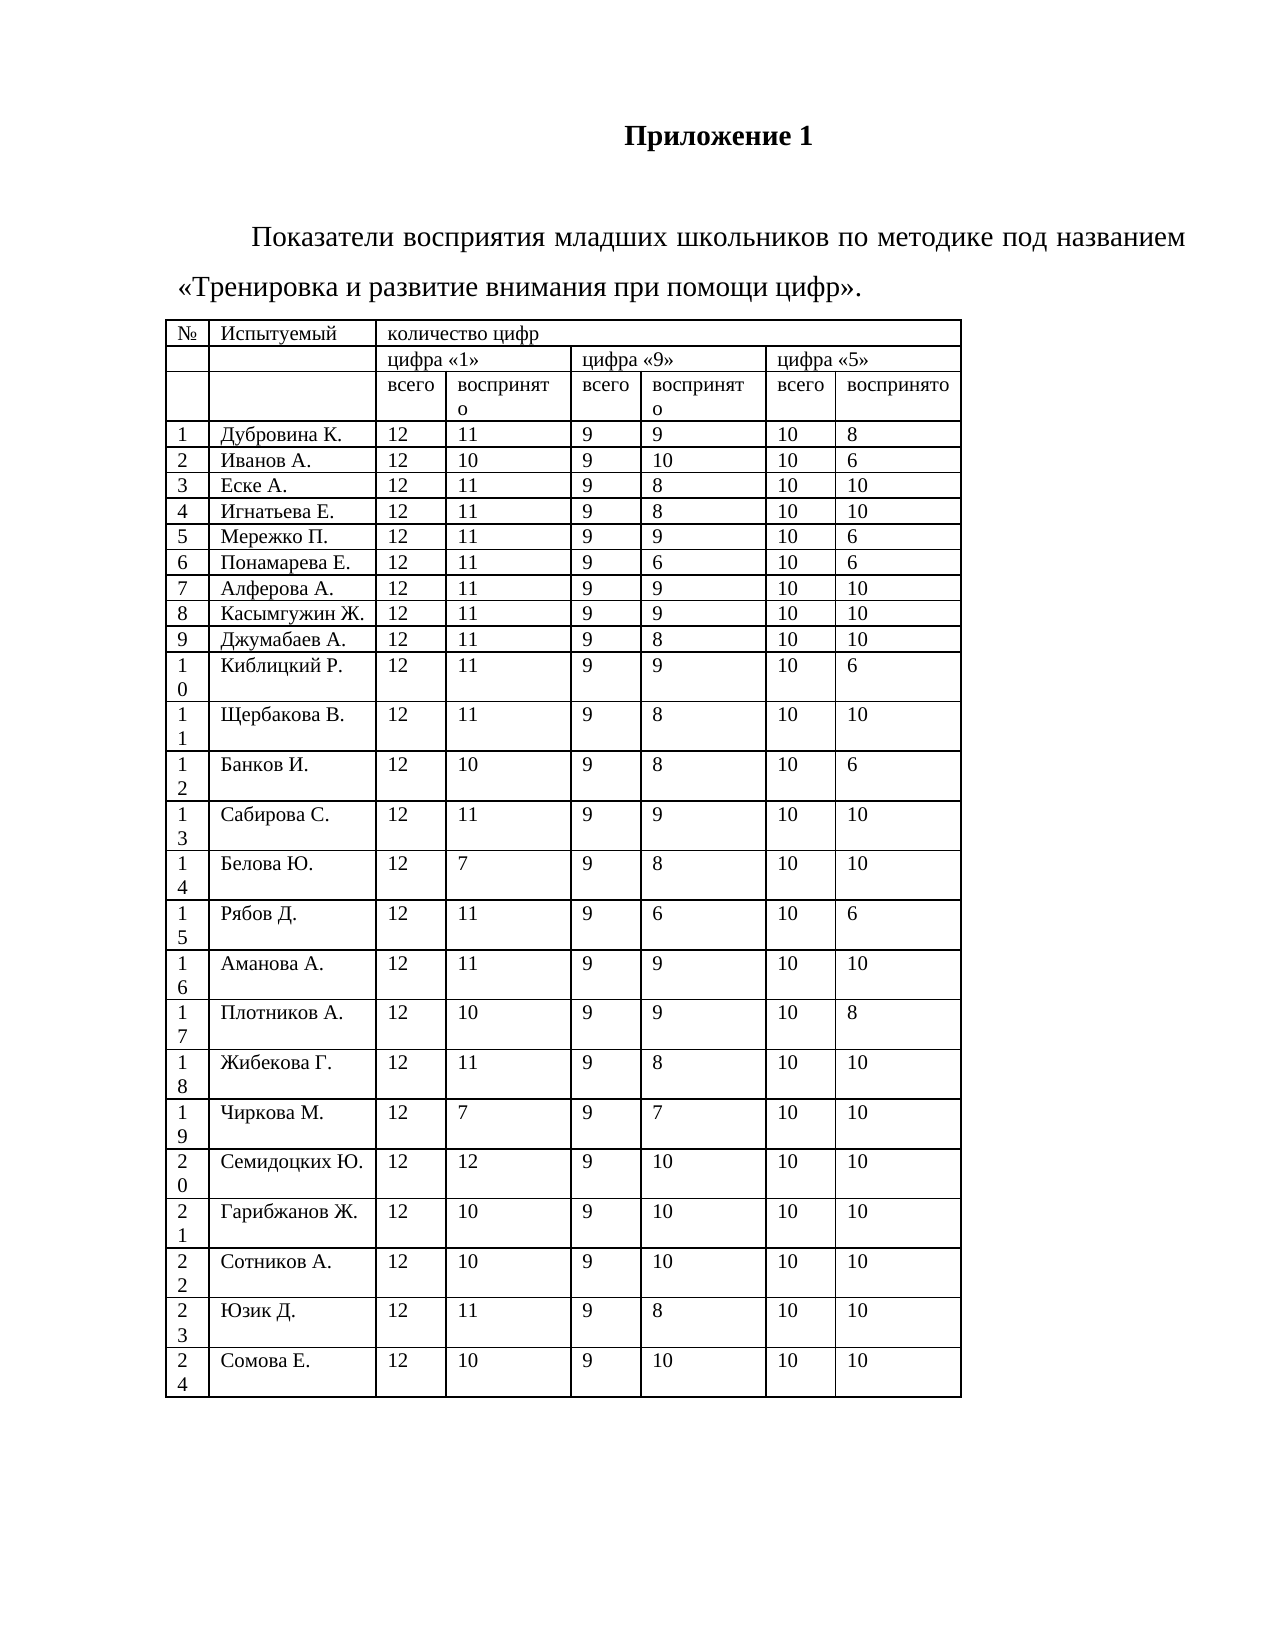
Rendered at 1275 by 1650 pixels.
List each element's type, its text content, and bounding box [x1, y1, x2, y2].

table_cell всего [767, 372, 835, 420]
table_cell 12 [377, 550, 445, 574]
table_cell 9 [572, 627, 640, 651]
table_cell 10 [767, 1150, 835, 1197]
table_cell 11 [447, 802, 570, 850]
table_cell 9 [572, 901, 640, 949]
table_cell 6 [836, 525, 960, 548]
table_cell 11 [447, 901, 570, 949]
table_cell 23 [167, 1298, 208, 1347]
table_cell 9 [642, 951, 765, 999]
table_cell 12 [377, 752, 445, 800]
table_cell 10 [767, 1348, 835, 1396]
table_cell 10 [836, 1348, 960, 1396]
table_cell 1 [167, 422, 208, 446]
table_cell 11 [447, 601, 570, 625]
table_cell 9 [572, 752, 640, 800]
table_cell 10 [767, 1000, 835, 1048]
table_cell 10 [767, 802, 835, 850]
text Показатели восприятия младших школьников по методике под названием «Тренировка и развитие внимания при помощи цифр». [177, 219, 1186, 303]
table_cell 10 [767, 851, 835, 899]
table_cell 10 [642, 1199, 765, 1247]
table_cell 10 [447, 1000, 570, 1048]
table_cell 10 [767, 473, 835, 497]
table_cell 11 [447, 951, 570, 999]
table_cell Рябов Д. [210, 901, 375, 949]
table_cell 10 [767, 1100, 835, 1148]
table_cell 10 [836, 576, 960, 600]
table_cell 12 [377, 1298, 445, 1347]
table_cell всего [377, 372, 445, 420]
table_cell 19 [167, 1100, 208, 1148]
table_cell 11 [447, 1298, 570, 1347]
table_cell 9 [572, 499, 640, 523]
table_cell 11 [447, 702, 570, 750]
table_cell 10 [767, 653, 835, 701]
table_cell 12 [377, 702, 445, 750]
table_cell 10 [447, 1348, 570, 1396]
table_cell 10 [836, 627, 960, 651]
table_cell 10 [642, 448, 765, 472]
table_cell 12 [377, 1249, 445, 1297]
table_cell 10 [836, 1249, 960, 1297]
table_cell 9 [572, 653, 640, 701]
table_cell 16 [167, 951, 208, 999]
table_cell 6 [642, 901, 765, 949]
table_cell Игнатьева Е. [210, 499, 375, 523]
table_cell 8 [167, 601, 208, 625]
table_cell 12 [377, 653, 445, 701]
table_cell 8 [836, 1000, 960, 1048]
table_cell 13 [167, 802, 208, 850]
table_cell 10 [767, 525, 835, 548]
table_cell 9 [572, 1150, 640, 1197]
table_cell 6 [836, 550, 960, 574]
table_cell 10 [767, 601, 835, 625]
table_cell 9 [642, 422, 765, 446]
table_cell 12 [377, 422, 445, 446]
table_cell 3 [167, 473, 208, 497]
table_cell 10 [447, 1199, 570, 1247]
table_cell 10 [767, 702, 835, 750]
table_cell 11 [447, 550, 570, 574]
table_cell Иванов А. [210, 448, 375, 472]
table_cell Аманова А. [210, 951, 375, 999]
table_cell 8 [642, 1050, 765, 1098]
table_cell 9 [572, 601, 640, 625]
table_cell цифра «5» [767, 347, 960, 371]
table_cell 21 [167, 1199, 208, 1247]
table_cell 4 [167, 499, 208, 523]
table_cell 10 [167, 653, 208, 701]
table_cell 10 [642, 1348, 765, 1396]
table_cell Алферова А. [210, 576, 375, 600]
table_cell 9 [642, 525, 765, 548]
table_cell 6 [836, 901, 960, 949]
table_cell 10 [836, 499, 960, 523]
table_cell 12 [377, 499, 445, 523]
table_cell 7 [642, 1100, 765, 1148]
table_cell 12 [377, 1000, 445, 1048]
table_cell 10 [767, 422, 835, 446]
table_cell 12 [377, 951, 445, 999]
table_cell Юзик Д. [210, 1298, 375, 1347]
table_cell 11 [447, 499, 570, 523]
table_cell Джумабаев А. [210, 627, 375, 651]
table_cell 9 [642, 601, 765, 625]
table_cell 9 [572, 473, 640, 497]
table_header Испытуемый [210, 321, 375, 345]
table_cell Понамарева Е. [210, 550, 375, 574]
table_cell 12 [377, 1348, 445, 1396]
table_cell 10 [767, 1050, 835, 1098]
table_cell Банков И. [210, 752, 375, 800]
table_cell 7 [447, 851, 570, 899]
table_cell 8 [642, 627, 765, 651]
table_cell 12 [377, 525, 445, 548]
table_cell 9 [642, 1000, 765, 1048]
table_cell 10 [447, 1249, 570, 1297]
table_cell Щербакова В. [210, 702, 375, 750]
table_cell 10 [767, 752, 835, 800]
table_cell 2 [167, 448, 208, 472]
table_cell 10 [767, 901, 835, 949]
table_cell 10 [642, 1150, 765, 1197]
table_cell 12 [377, 601, 445, 625]
table_cell 11 [447, 422, 570, 446]
table_cell 15 [167, 901, 208, 949]
table_cell 12 [377, 627, 445, 651]
table_cell 8 [836, 422, 960, 446]
table_cell 9 [572, 1348, 640, 1396]
table_cell Гарибжанов Ж. [210, 1199, 375, 1247]
table_cell 18 [167, 1050, 208, 1098]
table_cell Семидоцких Ю. [210, 1150, 375, 1197]
table_cell Сабирова С. [210, 802, 375, 850]
table_header количество цифр [377, 321, 960, 345]
table_cell 7 [447, 1100, 570, 1148]
table_cell 8 [642, 473, 765, 497]
table_cell 9 [642, 576, 765, 600]
table_cell 9 [642, 802, 765, 850]
table_cell 9 [572, 448, 640, 472]
table_cell Мережко П. [210, 525, 375, 548]
table_cell 10 [767, 1298, 835, 1347]
table_cell [210, 347, 375, 371]
table_cell 6 [836, 752, 960, 800]
table_cell 24 [167, 1348, 208, 1396]
table_cell 22 [167, 1249, 208, 1297]
table_cell Дубровина К. [210, 422, 375, 446]
table_cell 10 [447, 448, 570, 472]
table_cell Сомова Е. [210, 1348, 375, 1396]
table_cell цифра «9» [572, 347, 765, 371]
table_cell 10 [836, 1050, 960, 1098]
table_cell воспринято [642, 372, 765, 420]
table_cell 12 [377, 1150, 445, 1197]
table_cell 9 [572, 1298, 640, 1347]
table_cell Чиркова М. [210, 1100, 375, 1148]
table_cell 6 [642, 550, 765, 574]
table_cell 12 [447, 1150, 570, 1197]
table_cell [167, 372, 208, 420]
text Приложение 1 [177, 118, 1186, 152]
table_cell 9 [572, 851, 640, 899]
table_cell 6 [167, 550, 208, 574]
table_cell 10 [836, 702, 960, 750]
table_cell 10 [836, 802, 960, 850]
table_cell 9 [572, 951, 640, 999]
table_cell 8 [642, 702, 765, 750]
table_cell 10 [767, 576, 835, 600]
table_cell Жибекова Г. [210, 1050, 375, 1098]
table_cell 10 [836, 1150, 960, 1197]
table_cell 12 [377, 1199, 445, 1247]
table_cell 10 [836, 1199, 960, 1247]
table_cell 10 [642, 1249, 765, 1297]
table_cell Плотников А. [210, 1000, 375, 1048]
table_cell 11 [447, 576, 570, 600]
table_cell 6 [836, 653, 960, 701]
table_cell 11 [167, 702, 208, 750]
table_cell воспринято [836, 372, 960, 420]
table_cell 9 [572, 525, 640, 548]
table_cell Белова Ю. [210, 851, 375, 899]
table_cell 9 [572, 1050, 640, 1098]
table_cell 12 [377, 901, 445, 949]
table_cell Сотников А. [210, 1249, 375, 1297]
table_cell 11 [447, 525, 570, 548]
table_cell 10 [836, 851, 960, 899]
table_cell 10 [767, 951, 835, 999]
table_cell 9 [572, 1100, 640, 1148]
table_cell 8 [642, 1298, 765, 1347]
table_cell 10 [836, 473, 960, 497]
table_cell Еске А. [210, 473, 375, 497]
table_cell 8 [642, 499, 765, 523]
table_header № [167, 321, 208, 345]
table_cell 20 [167, 1150, 208, 1197]
table_cell 12 [377, 448, 445, 472]
table_cell 10 [767, 550, 835, 574]
table_cell 11 [447, 653, 570, 701]
table_cell 14 [167, 851, 208, 899]
table_cell 9 [572, 1199, 640, 1247]
table_cell 10 [836, 951, 960, 999]
table_cell воспринято [447, 372, 570, 420]
table_cell 17 [167, 1000, 208, 1048]
table_cell 9 [642, 653, 765, 701]
table_cell цифра «1» [377, 347, 570, 371]
table_cell 12 [377, 1050, 445, 1098]
table_cell 9 [572, 802, 640, 850]
table_cell 12 [377, 473, 445, 497]
table_cell 10 [836, 1298, 960, 1347]
table_cell 9 [572, 422, 640, 446]
table_cell 10 [767, 1249, 835, 1297]
table_cell 9 [572, 1000, 640, 1048]
table_cell 9 [572, 576, 640, 600]
table_cell 9 [572, 550, 640, 574]
table_cell [210, 372, 375, 420]
table_cell 10 [447, 752, 570, 800]
table_cell 10 [836, 1100, 960, 1148]
table_cell 10 [836, 601, 960, 625]
table_cell 11 [447, 627, 570, 651]
table_cell всего [572, 372, 640, 420]
table_cell Киблицкий Р. [210, 653, 375, 701]
table_cell Касымгужин Ж. [210, 601, 375, 625]
table_cell 10 [767, 627, 835, 651]
table_cell 10 [767, 1199, 835, 1247]
table_cell 12 [377, 802, 445, 850]
table_cell 8 [642, 851, 765, 899]
table_cell 11 [447, 1050, 570, 1098]
table_cell [167, 347, 208, 371]
table_cell 9 [572, 1249, 640, 1297]
table_cell 9 [572, 702, 640, 750]
table_cell 6 [836, 448, 960, 472]
table_cell 10 [767, 499, 835, 523]
table_cell 12 [377, 851, 445, 899]
table_cell 7 [167, 576, 208, 600]
table_cell 10 [767, 448, 835, 472]
table_cell 11 [447, 473, 570, 497]
table_cell 5 [167, 525, 208, 548]
table_cell 12 [377, 576, 445, 600]
table_cell 8 [642, 752, 765, 800]
table_cell 12 [377, 1100, 445, 1148]
table_cell 9 [167, 627, 208, 651]
table_cell 12 [167, 752, 208, 800]
